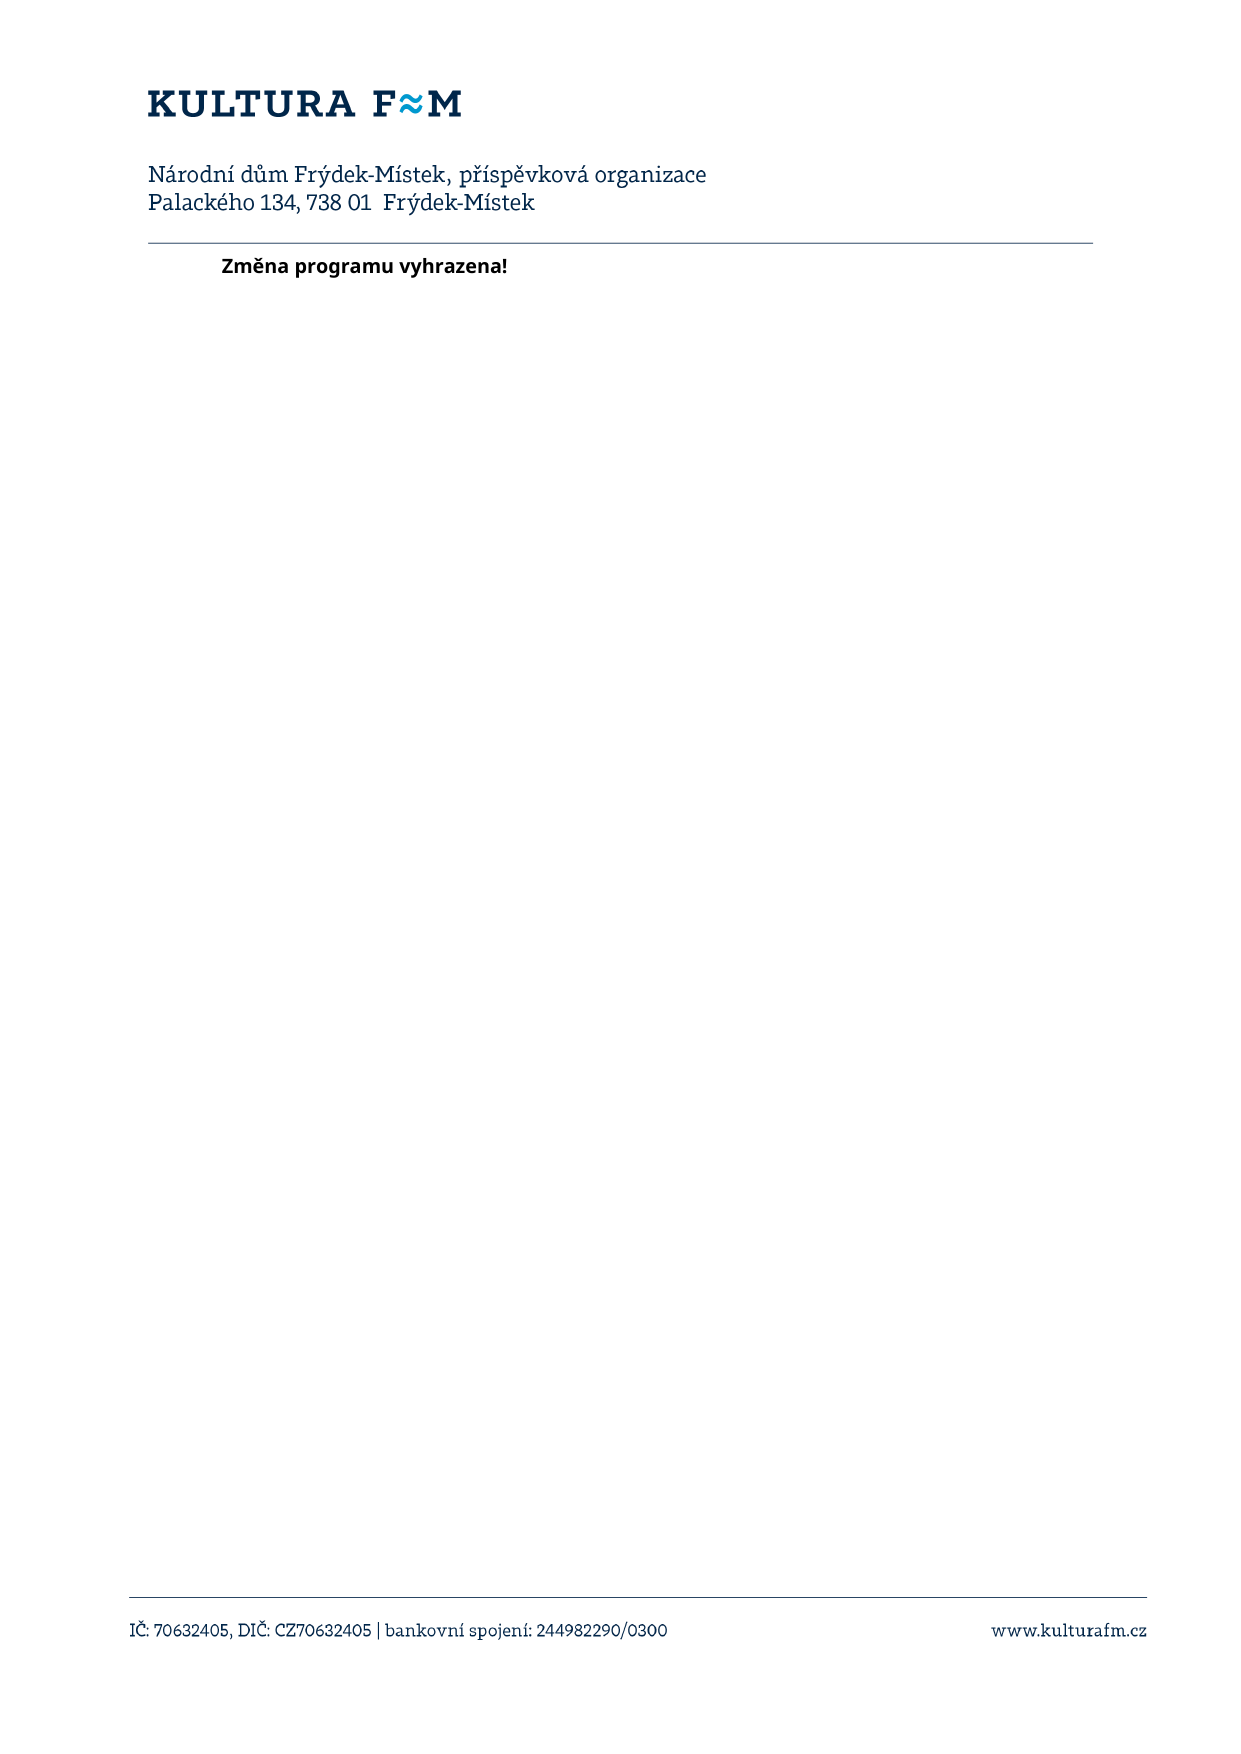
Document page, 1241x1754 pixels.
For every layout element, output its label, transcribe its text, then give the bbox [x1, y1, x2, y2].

picture [88, 1591, 1173, 1701]
picture [0, 0, 1241, 249]
text Změna programu vyhrazena! [148, 102, 1093, 279]
